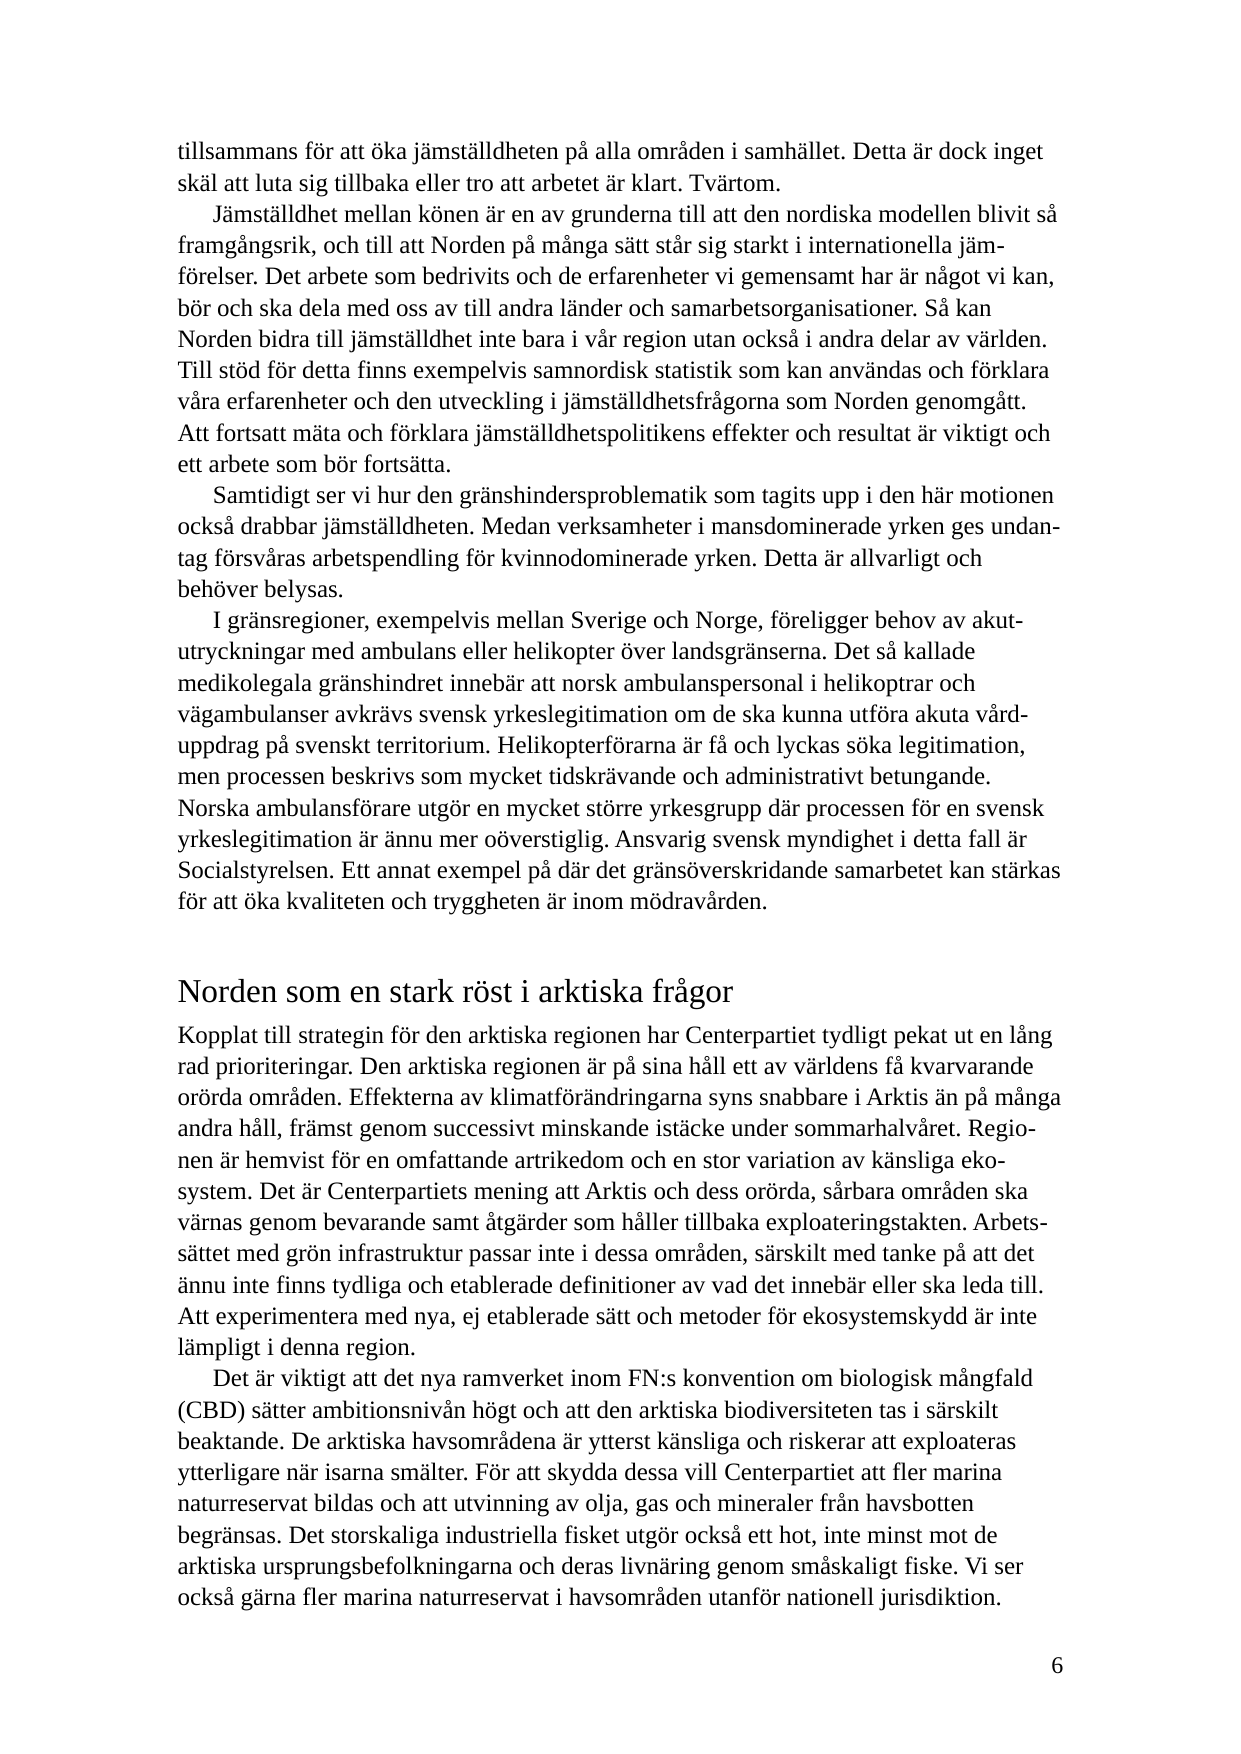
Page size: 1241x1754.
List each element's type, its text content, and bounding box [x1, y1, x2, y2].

subtitle Norden som en stark röst i arktiska frågor [177, 978, 1063, 1009]
text Kopplat till strategin för den arktiska regionen har Centerpartiet tydligt pekat ut en lång rad prioriteringar. Den arktiska regionen är på sina håll ett av världens få kvarvarande orörda områden. Effekterna av klimatförändringarna syns snabbare i Arktis än på många andra håll, främst genom successivt minskande istäcke under sommarhalvåret. Regionen är hemvist för en omfattande artrikedom och en stor variation av känsliga ekosystem. Det är Centerpartiets mening att Arktis och dess orörda, sårbara områden ska värnas genom bevarande samt åtgärder som håller tillbaka exploateringstakten. Arbetssättet med grön infrastruktur passar inte i dessa områden, särskilt med tanke på att det ännu inte finns tydliga och etablerade definitioner av vad det innebär eller ska leda till. Att experimentera med nya, ej etablerade sätt och metoder för ekosystemskydd är inte lämpligt i denna region. [177, 1017, 1063, 1361]
text I gränsregioner, exempelvis mellan Sverige och Norge, föreligger behov av akututryckningar med ambulans eller helikopter över landsgränserna. Det så kallade medikolegala gränshindret innebär att norsk ambulanspersonal i helikoptrar och vägambulanser avkrävs svensk yrkeslegitimation om de ska kunna utföra akuta vårduppdrag på svenskt territorium. Helikopterförarna är få och lyckas söka legitimation, men processen beskrivs som mycket tidskrävande och administrativt betungande. Norska ambulansförare utgör en mycket större yrkesgrupp där processen för en svensk yrkeslegitimation är ännu mer oöverstiglig. Ansvarig svensk myndighet i detta fall är Socialstyrelsen. Ett annat exempel på där det gränsöverskridande samarbetet kan stärkas för att öka kvaliteten och tryggheten är inom mödravården. [177, 603, 1063, 915]
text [177, 134, 1063, 196]
text Jämställdhet mellan könen är en av grunderna till att den nordiska modellen blivit så framgångsrik, och till att Norden på många sätt står sig starkt i internationella jämförelser. Det arbete som bedrivits och de erfarenheter vi gemensamt har är något vi kan, bör och ska dela med oss av till andra länder och samarbetsorganisationer. Så kan Norden bidra till jämställdhet inte bara i vår region utan också i andra delar av världen. Till stöd för detta finns exempelvis samnordisk statistik som kan användas och förklara våra erfarenheter och den utveckling i jämställdhetsfrågorna som Norden genomgått. Att fortsatt mäta och förklara jämställdhetspolitikens effekter och resultat är viktigt och ett arbete som bör fortsätta. [177, 196, 1063, 478]
text Det är viktigt att det nya ramverket inom FN:s konvention om biologisk mångfald (CBD) sätter ambitionsnivån högt och att den arktiska biodiversiteten tas i särskilt beaktande. De arktiska havsområdena är ytterst känsliga och riskerar att exploateras ytterligare när isarna smälter. För att skydda dessa vill Centerpartiet att fler marina naturreservat bildas och att utvinning av olja, gas och mineraler från havsbotten begränsas. Det storskaliga industriella fisket utgör också ett hot, inte minst mot de arktiska ursprungsbefolkningarna och deras livnäring genom småskaligt fiske. Vi ser också gärna fler marina naturreservat i havsområden utanför nationell jurisdiktion. [177, 1361, 1063, 1611]
text Samtidigt ser vi hur den gränshindersproblematik som tagits upp i den här motionen också drabbar jämställdheten. Medan verksamheter i mansdominerade yrken ges undantag försvåras arbetspendling för kvinnodominerade yrken. Detta är allvarligt och behöver belysas. [177, 478, 1063, 603]
